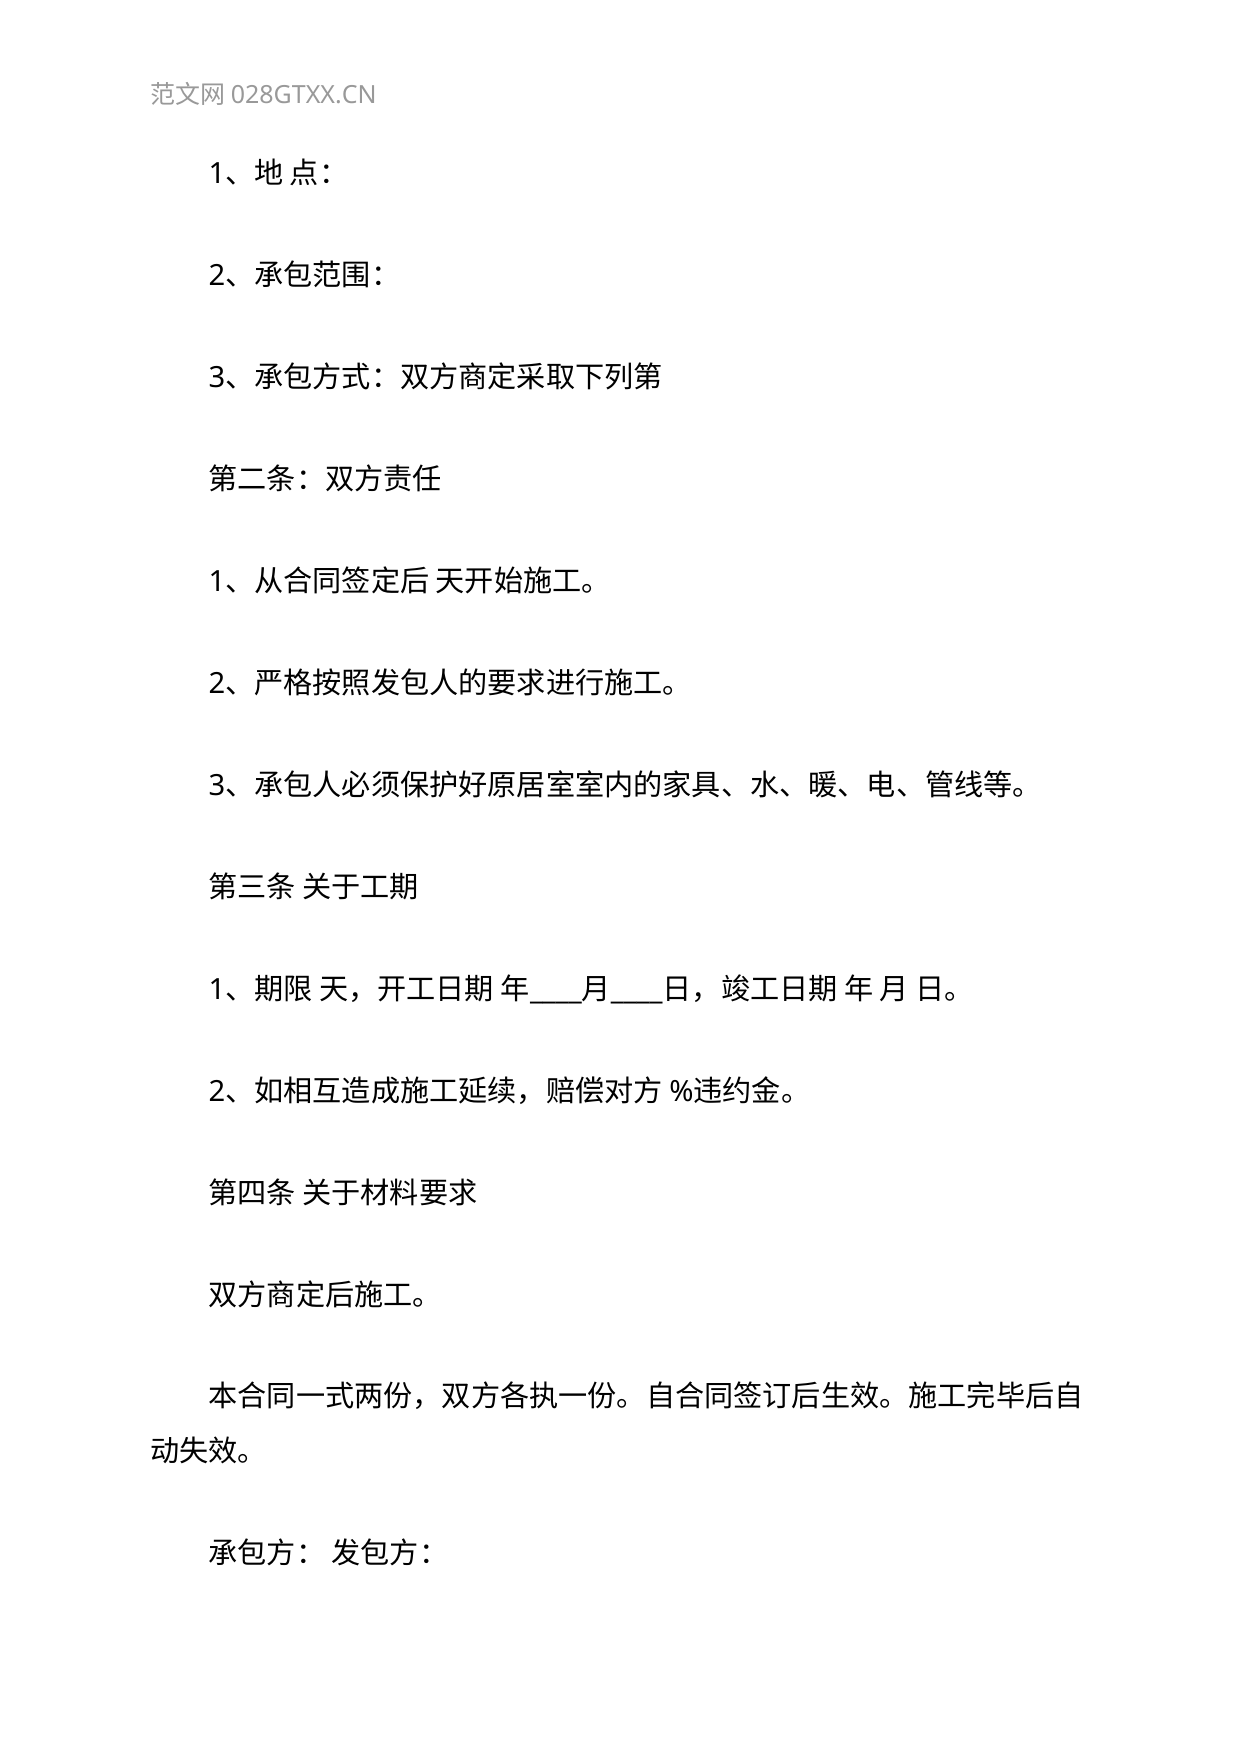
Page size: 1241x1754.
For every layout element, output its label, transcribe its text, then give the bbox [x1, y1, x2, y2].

text 2、承包范围： [150, 252, 1090, 294]
text 本合同一式两份，双方各执一份。自合同签订后生效。施工完毕后自动失效。 [150, 1373, 1090, 1470]
text 承包方： 发包方： [150, 1529, 1090, 1572]
text 3、承包人必须保护好原居室室内的家具、水、暖、电、管线等。 [150, 762, 1090, 804]
text 第二条：双方责任 [150, 456, 1090, 498]
text 1、地 点： [150, 150, 1090, 192]
text 1、从合同签定后 天开始施工。 [150, 558, 1090, 600]
text 2、如相互造成施工延续，赔偿对方 %违约金。 [150, 1067, 1090, 1110]
text 双方商定后施工。 [150, 1271, 1090, 1313]
text 3、承包方式：双方商定采取下列第 [150, 354, 1090, 396]
text 第四条 关于材料要求 [150, 1169, 1090, 1212]
text 1、期限 天，开工日期 年____月____日，竣工日期 年 月 日。 [150, 965, 1090, 1008]
text 第三条 关于工期 [150, 864, 1090, 906]
text 2、严格按照发包人的要求进行施工。 [150, 660, 1090, 702]
